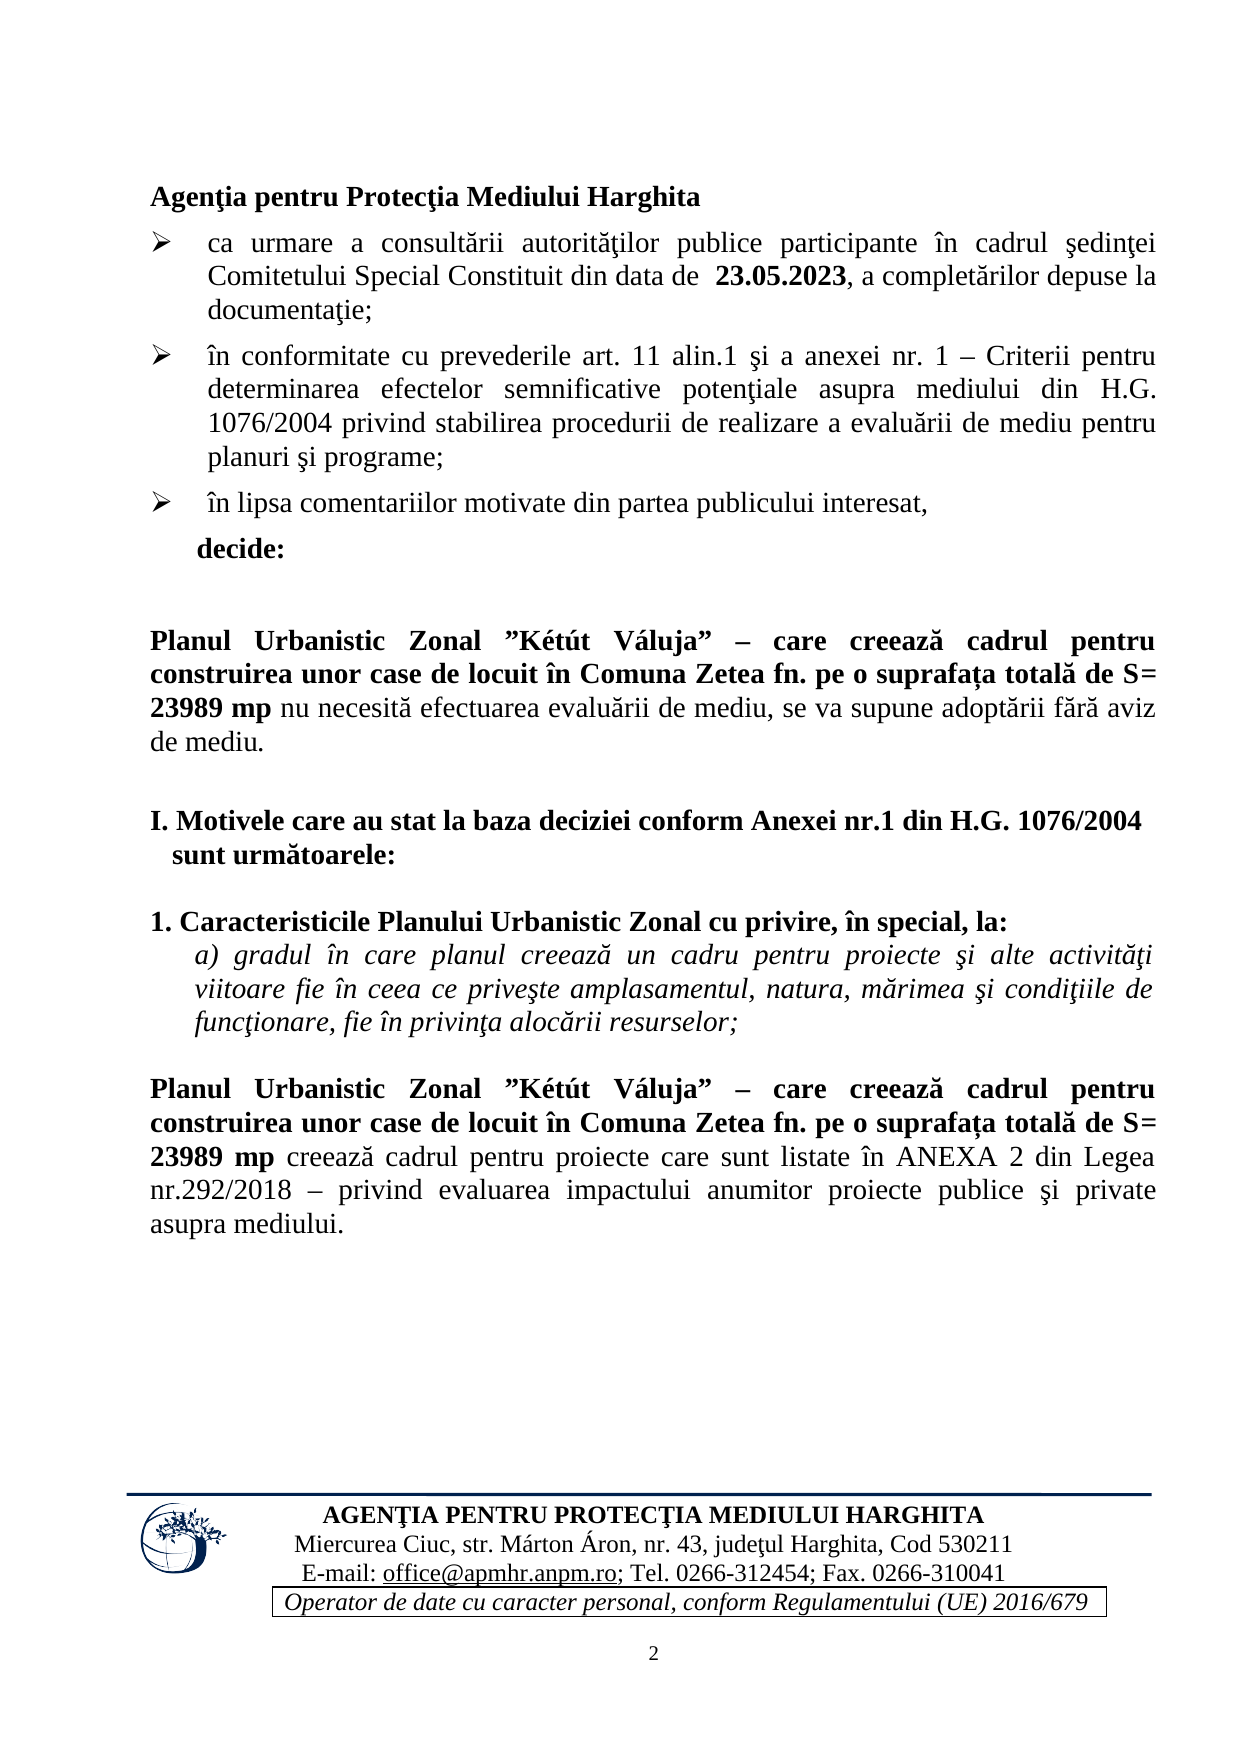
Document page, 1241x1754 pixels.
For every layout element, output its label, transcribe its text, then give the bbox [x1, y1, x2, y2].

text sunt următoarele: [150, 837, 1157, 870]
list în conformitate cu prevederile art. 11 alin.1 şi a anexei nr. 1 – Criterii pentru determinarea efectelor semnificative potenţiale asupra mediului din H.G. 1076/2004 privind stabilirea procedurii de realizare a evaluării de mediu pentru planuri şi programe; [150, 338, 1157, 472]
text Planul Urbanistic Zonal ”Kétút Váluja” – care creează cadrul pentru construirea unor case de locuit în Comuna Zetea fn. pe o suprafața totală de S= 23989 mp nu necesită efectuarea evaluării de mediu, se va supune adoptării fără aviz de mediu. [150, 623, 1157, 757]
text decide: [150, 531, 1157, 564]
text Agenţia pentru Protecţia Mediului Harghita [150, 179, 1157, 212]
list în lipsa comentariilor motivate din partea publicului interesat, [150, 485, 1157, 518]
text a) gradul în care planul creează un cadru pentru proiecte şi alte activităţi viitoare fie în ceea ce priveşte amplasamentul, natura, mărimea şi condiţiile de funcţionare, fie în privinţa alocării resurselor; [194, 937, 1157, 1038]
list ca urmare a consultării autorităţilor publice participante în cadrul şedinţei Comitetului Special Constituit din data de 23.05.2023, a completărilor depuse la documentaţie; [150, 225, 1157, 326]
text 1. Caracteristicile Planului Urbanistic Zonal cu privire, în special, la: [150, 904, 1157, 937]
text I. Motivele care au stat la baza deciziei conform Anexei nr.1 din H.G. 1076/2004 [150, 803, 1157, 837]
text Planul Urbanistic Zonal ”Kétút Váluja” – care creează cadrul pentru construirea unor case de locuit în Comuna Zetea fn. pe o suprafața totală de S= 23989 mp creează cadrul pentru proiecte care sunt listate în ANEXA 2 din Legea nr.292/2018 – privind evaluarea impactului anumitor proiecte publice şi private asupra mediului. [150, 1072, 1157, 1239]
